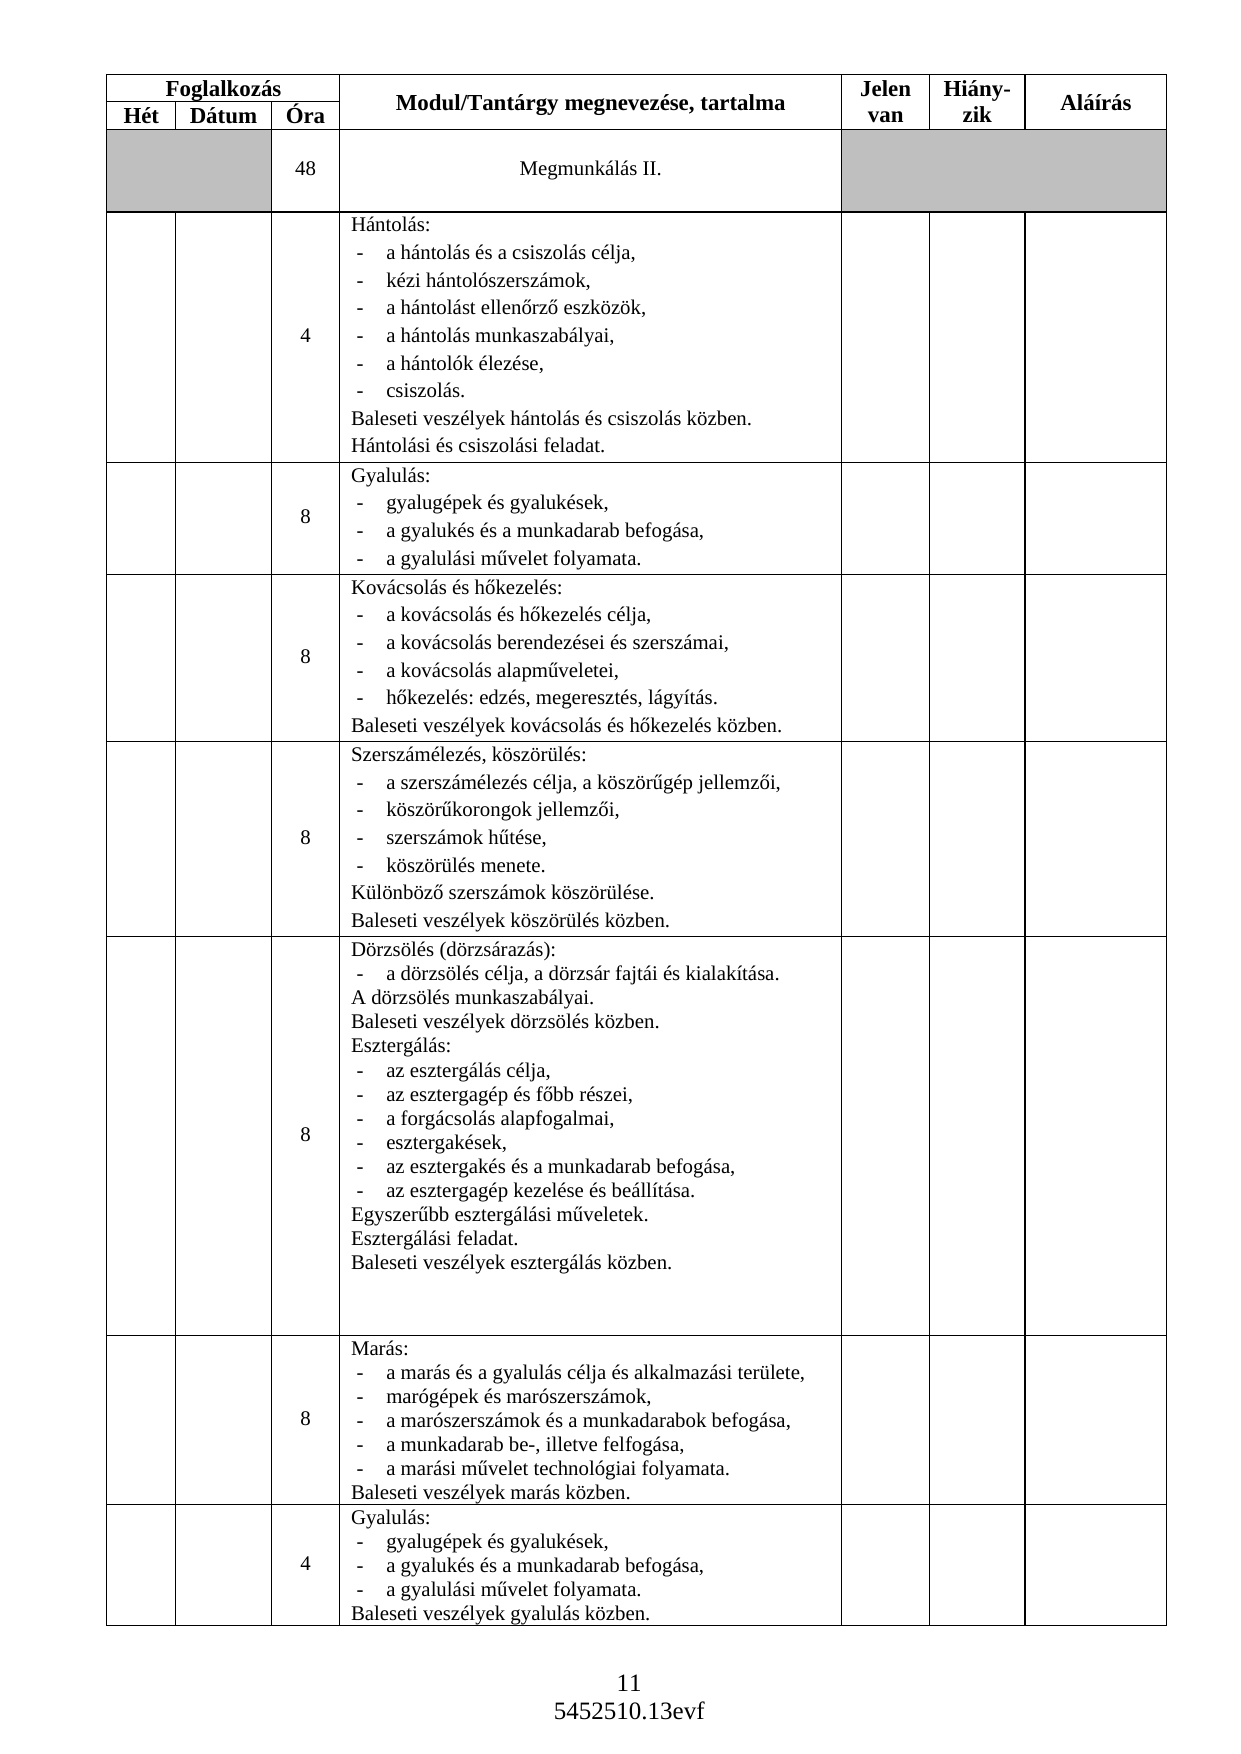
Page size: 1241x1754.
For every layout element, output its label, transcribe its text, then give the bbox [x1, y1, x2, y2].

table_header Hiány- zik (fő) [930, 75, 1024, 129]
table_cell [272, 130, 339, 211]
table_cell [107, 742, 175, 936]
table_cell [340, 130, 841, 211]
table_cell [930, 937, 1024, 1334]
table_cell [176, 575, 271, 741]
table_cell Óra [272, 102, 339, 129]
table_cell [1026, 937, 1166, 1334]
table_cell Hét [107, 102, 175, 129]
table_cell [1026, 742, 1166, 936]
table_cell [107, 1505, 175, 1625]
table_header Foglalkozás [107, 75, 339, 101]
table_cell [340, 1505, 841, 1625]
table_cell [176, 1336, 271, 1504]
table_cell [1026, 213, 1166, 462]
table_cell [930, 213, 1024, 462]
table_header Jelen van (fő) [842, 75, 929, 129]
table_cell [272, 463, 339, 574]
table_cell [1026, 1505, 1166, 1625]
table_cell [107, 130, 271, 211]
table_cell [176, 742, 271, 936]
table_header Modul/Tantárgy megnevezése, tartalma [340, 75, 841, 129]
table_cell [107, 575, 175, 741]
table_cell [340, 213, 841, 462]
table_header Aláírás [1026, 75, 1166, 129]
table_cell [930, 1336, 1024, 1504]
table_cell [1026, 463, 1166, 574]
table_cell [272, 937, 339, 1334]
table_cell Dátum [176, 102, 271, 129]
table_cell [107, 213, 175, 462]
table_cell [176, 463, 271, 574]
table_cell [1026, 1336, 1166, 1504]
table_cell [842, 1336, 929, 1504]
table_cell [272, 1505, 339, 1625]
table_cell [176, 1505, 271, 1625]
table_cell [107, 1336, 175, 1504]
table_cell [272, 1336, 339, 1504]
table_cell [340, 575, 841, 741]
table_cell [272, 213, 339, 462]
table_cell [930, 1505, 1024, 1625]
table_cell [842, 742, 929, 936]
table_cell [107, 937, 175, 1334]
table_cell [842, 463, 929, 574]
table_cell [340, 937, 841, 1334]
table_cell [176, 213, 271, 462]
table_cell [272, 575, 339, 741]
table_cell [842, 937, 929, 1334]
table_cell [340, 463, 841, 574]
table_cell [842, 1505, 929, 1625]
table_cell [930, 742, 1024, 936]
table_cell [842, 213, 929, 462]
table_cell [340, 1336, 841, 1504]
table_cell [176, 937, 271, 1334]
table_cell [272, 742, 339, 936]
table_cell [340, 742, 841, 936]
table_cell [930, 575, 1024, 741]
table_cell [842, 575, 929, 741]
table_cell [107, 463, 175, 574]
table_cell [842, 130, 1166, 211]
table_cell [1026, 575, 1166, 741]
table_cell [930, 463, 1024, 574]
